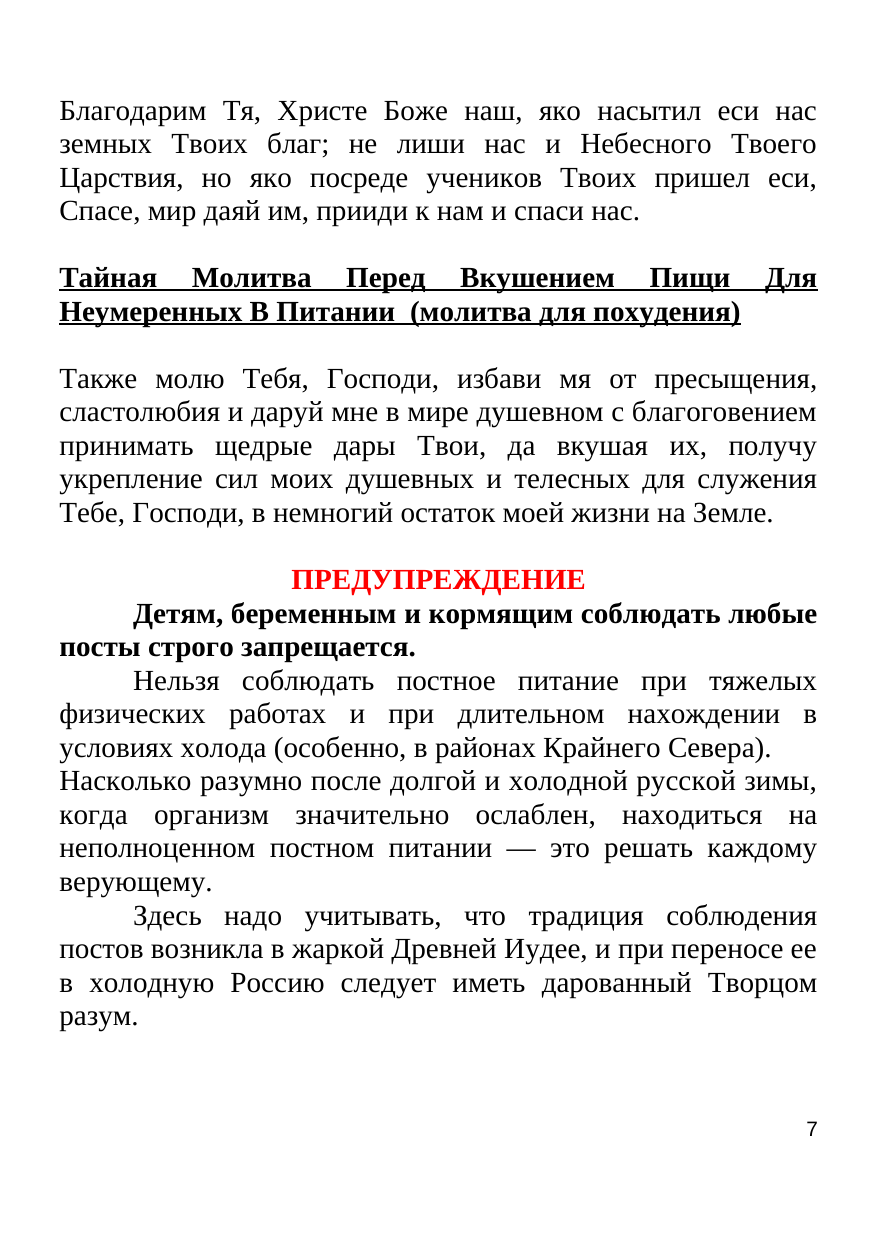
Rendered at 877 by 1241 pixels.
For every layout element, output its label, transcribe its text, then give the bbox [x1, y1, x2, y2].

text Детям, беременным и кормящим соблюдать любые посты строго запрещается. [59, 596, 818, 663]
text Тайная Молитва Перед Вкушением Пищи Для Неумеренных В Питании (молитва для похудения) [59, 291, 818, 327]
text Нельзя соблюдать постное питание при тяжелых физических работах и при длительном нахождении в условиях холода (особенно, в районах Крайнего Севера). [59, 663, 818, 763]
text Здесь надо учитывать, что традиция соблюдения постов возникла в жаркой Древней Иудее, и при переносе ее в холодную Россию следует иметь дарованный Творцом разум. [59, 898, 818, 1080]
text Благодарим Тя, Христе Боже наш, яко насытил еси нас земных Твоих благ; не лиши нас и Небесного Твоего Царствия, но яко посреде учеников Твоих пришел еси, Спасе, мир даяй им, прииди к нам и спаси нас. [59, 59, 818, 227]
text ПРЕДУПРЕЖДЕНИЕ [59, 529, 818, 596]
text Насколько разумно после долгой и холодной русской зимы, когда организм значительно ослаблен, находиться на неполноценном постном питании — это решать каждому верующему. [59, 763, 818, 898]
text Также молю Тебя, Господи, избави мя от пресыщения, сластолюбия и даруй мне в мире душевном с благоговением принимать щедрые дары Твои, да вкушая их, получу укрепление сил моих душевных и телесных для служения Тебе, Господи, в немногий остаток моей жизни на Земле. [59, 327, 818, 529]
text Тайная Молитва Перед Вкушением Пищи Для Неумеренных В Питании (молитва для похудения) [59, 227, 818, 289]
